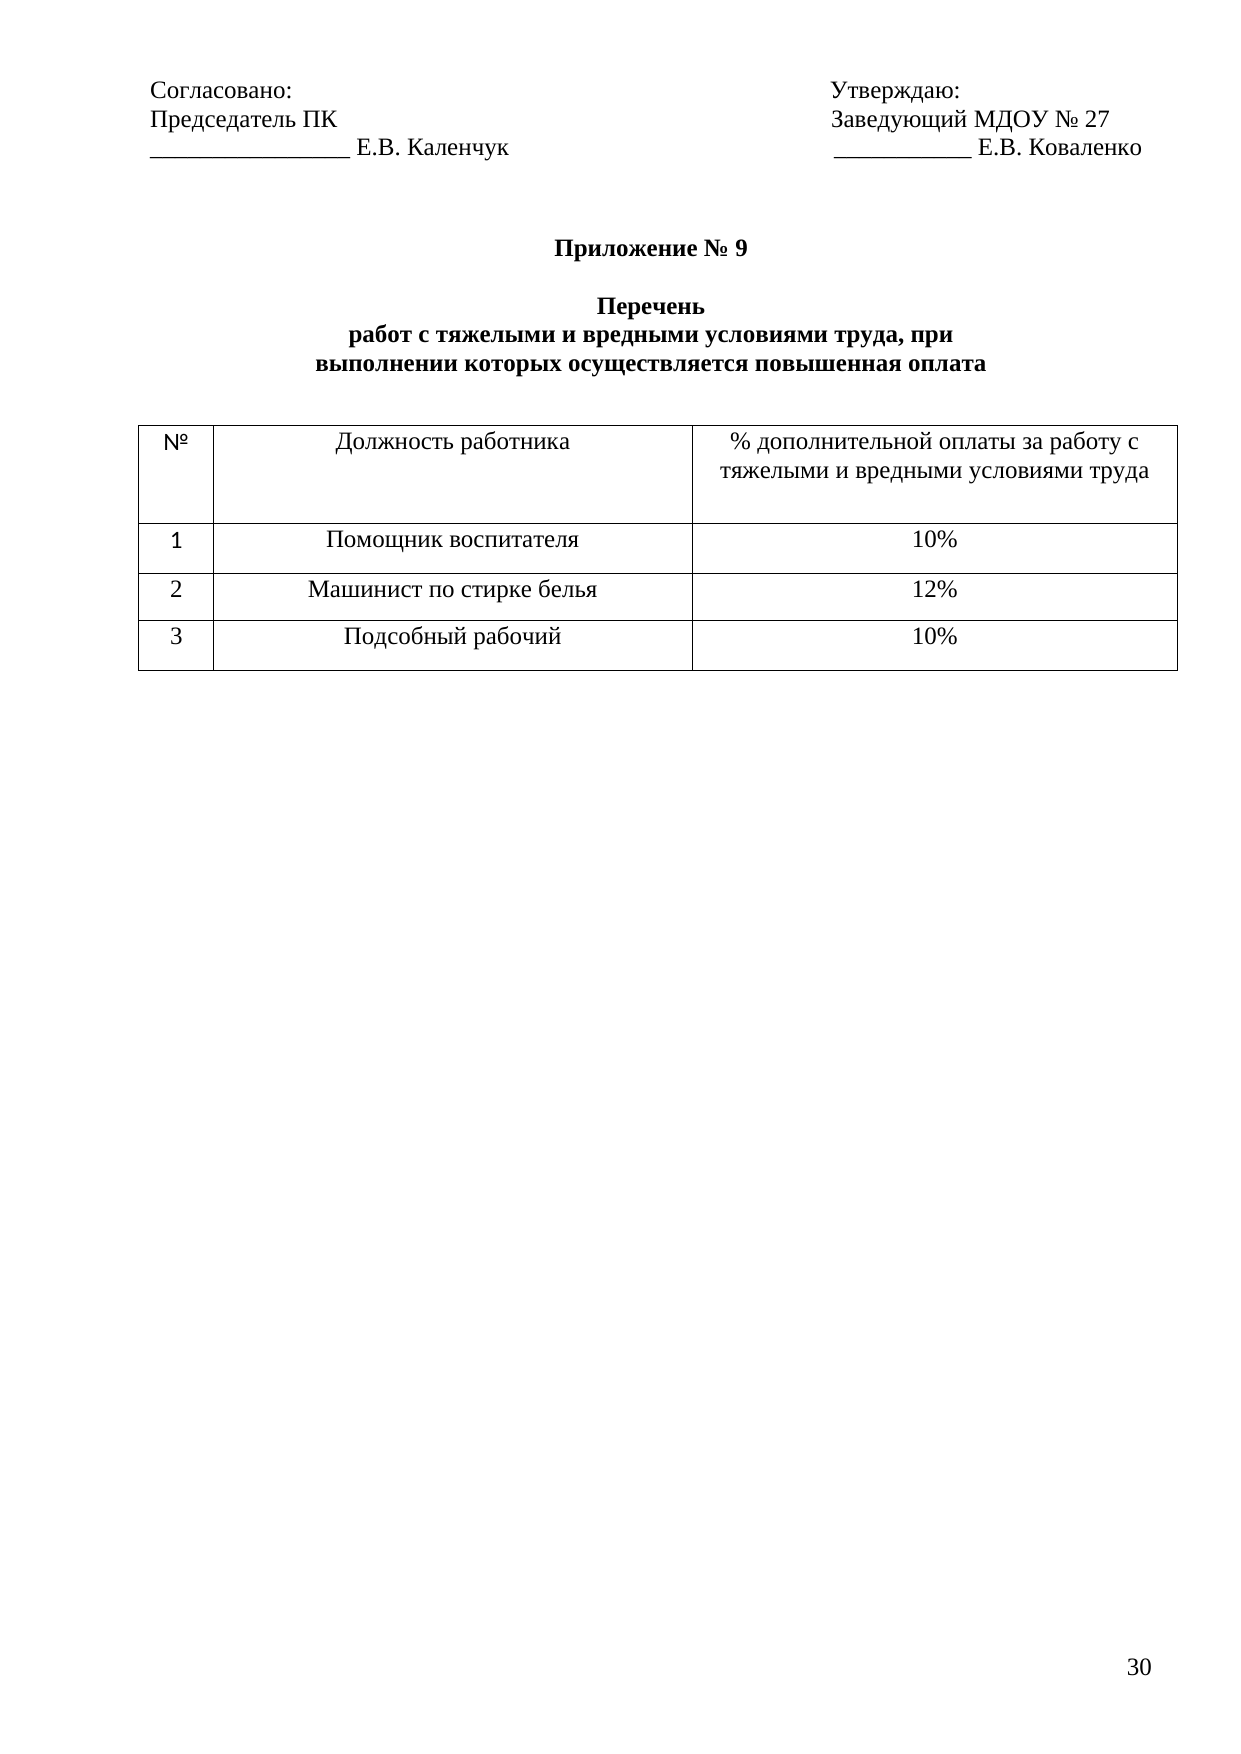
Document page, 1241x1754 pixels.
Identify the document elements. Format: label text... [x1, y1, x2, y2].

table_cell 12% [693, 574, 1177, 620]
text работ с тяжелыми и вредными условиями труда, при [150, 319, 1152, 348]
table_cell Подсобный рабочий [214, 621, 692, 670]
table_header % дополнительной оплаты за работу с тяжелыми и вредными условиями труда [693, 426, 1177, 523]
table_cell 10% [693, 621, 1177, 670]
table_cell 2 [139, 574, 213, 620]
table_cell 1 [139, 524, 213, 573]
table_cell Машинист по стирке белья [214, 574, 692, 620]
table_header Должность работника [214, 426, 692, 523]
text выполнении которых осуществляется повышенная оплата [150, 348, 1152, 377]
text Согласовано: Утверждаю: Председатель ПК Заведующий МДОУ № 27 ________________ Е.В. Каленчук ___________ Е.В. Коваленко [150, 75, 1152, 161]
table_header № [139, 426, 213, 523]
text Приложение № 9 [150, 233, 1152, 262]
text Перечень [150, 291, 1152, 319]
table_cell 3 [139, 621, 213, 670]
table_cell Помощник воспитателя [214, 524, 692, 573]
table_cell 10% [693, 524, 1177, 573]
